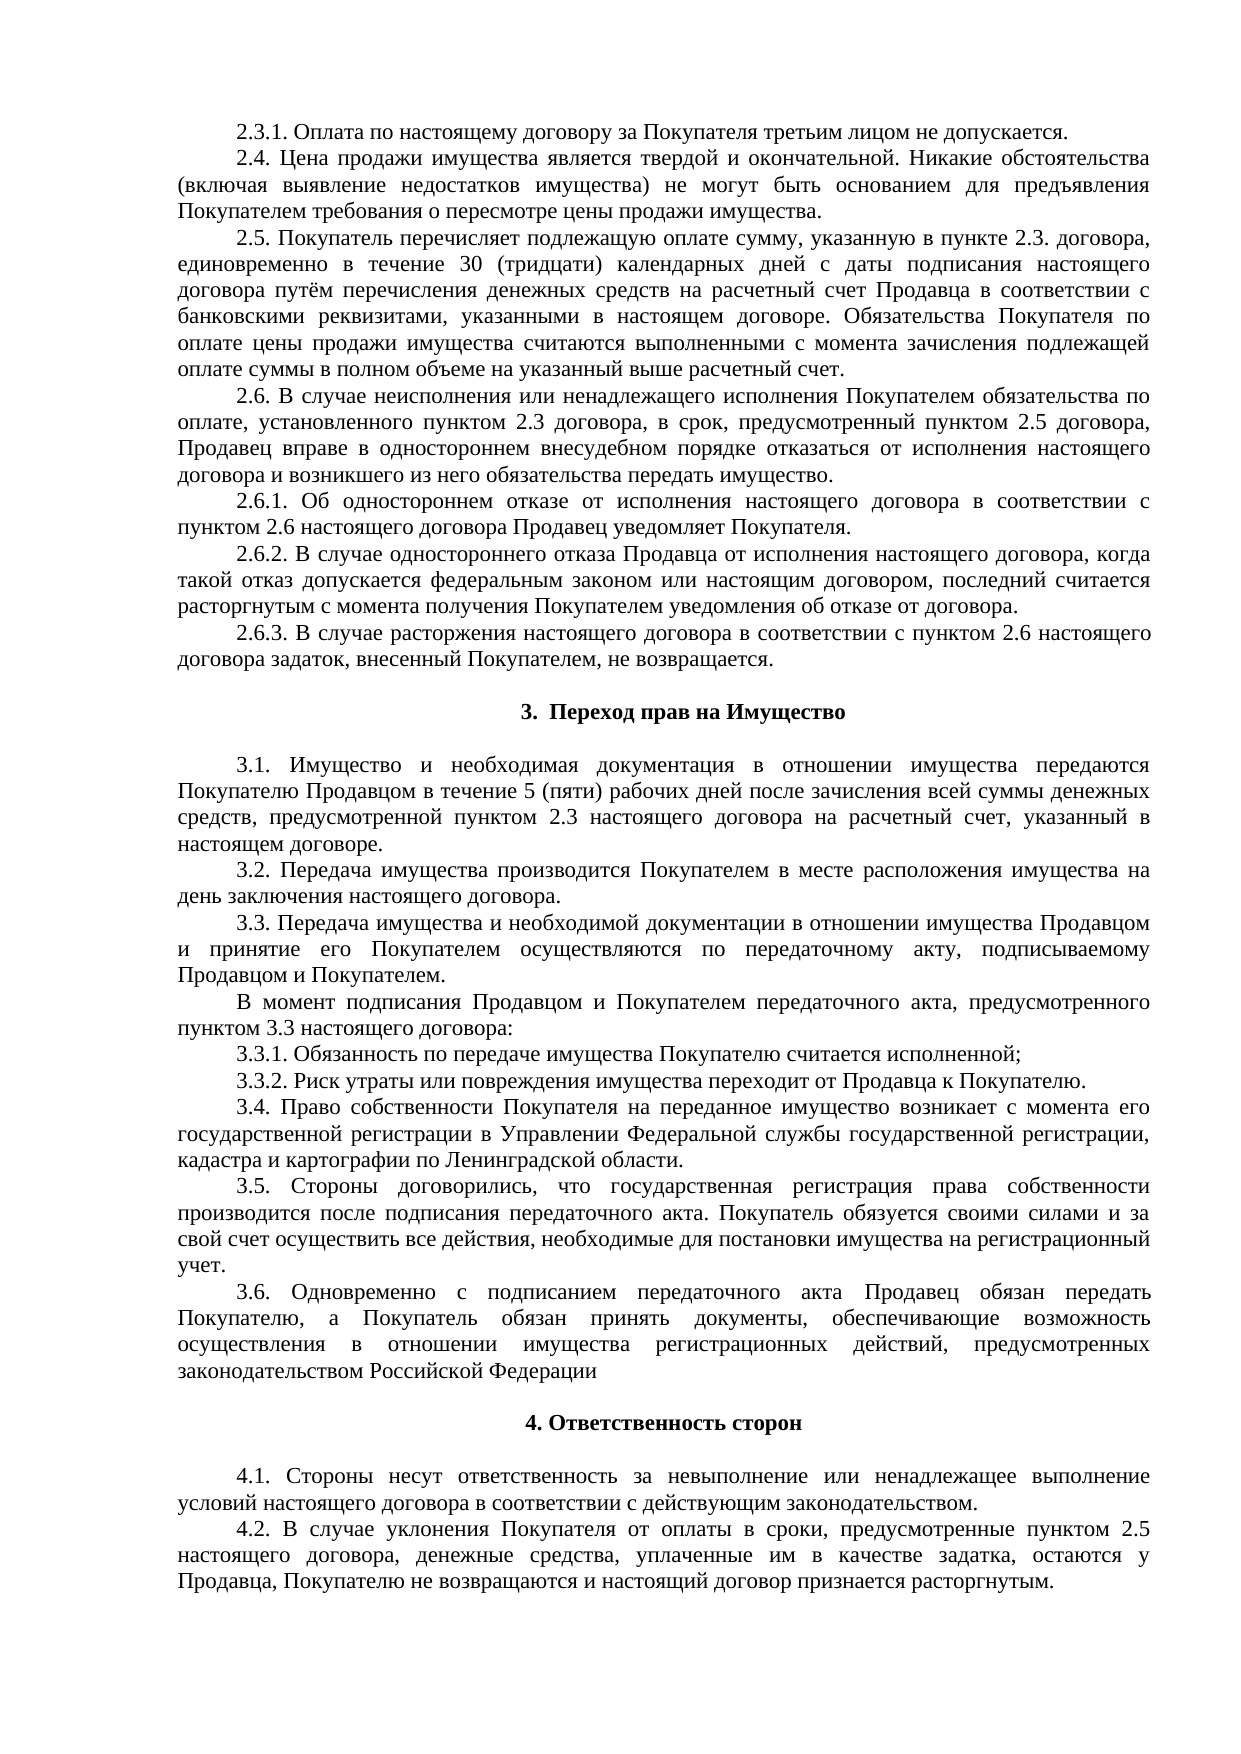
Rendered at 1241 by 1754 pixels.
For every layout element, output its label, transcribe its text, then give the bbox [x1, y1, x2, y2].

text 2.5. Покупатель перечисляет подлежащую оплате сумму, указанную в пункте 2.3. договора, единовременно в течение 30 (тридцати) календарных дней с даты подписания настоящего договора путём перечисления денежных средств на расчетный счет Продавца в соответствии с банковскими реквизитами, указанными в настоящем договоре. Обязательства Покупателя по оплате цены продажи имущества считаются выполненными с момента зачисления подлежащей оплате суммы в полном объеме на указанный выше расчетный счет. [177, 223, 1152, 382]
text 3.5. Стороны договорились, что государственная регистрация права собственности производится после подписания передаточного акта. Покупатель обязуется своими силами и за свой счет осуществить все действия, необходимые для постановки имущества на регистрационный учет. [177, 1172, 1152, 1278]
text 4. Ответственность сторон [176, 1409, 1152, 1436]
text 2.4. Цена продажи имущества является твердой и окончательной. Никакие обстоятельства (включая выявление недостатков имущества) не могут быть основанием для предъявления Покупателем требования о пересмотре цены продажи имущества. [177, 144, 1152, 223]
text 4.2. В случае уклонения Покупателя от оплаты в сроки, предусмотренные пунктом 2.5 настоящего договора, денежные средства, уплаченные им в качестве задатка, остаются у Продавца, Покупателю не возвращаются и настоящий договор признается расторгнутым. [177, 1515, 1152, 1594]
text 2.6.1. Об одностороннем отказе от исполнения настоящего договора в соответствии с пунктом 2.6 настоящего договора Продавец уведомляет Покупателя. [177, 487, 1152, 540]
text 3.2. Передача имущества производится Покупателем в месте расположения имущества на день заключения настоящего договора. [177, 856, 1152, 909]
text 3.6. Одновременно с подписанием передаточного акта Продавец обязан передать Покупателю, а Покупатель обязан принять документы, обеспечивающие возможность осуществления в отношении имущества регистрационных действий, предусмотренных законодательством Российской Федерации [177, 1278, 1152, 1383]
text 3.3. Передача имущества и необходимой документации в отношении имущества Продавцом и принятие его Покупателем осуществляются по передаточному акту, подписываемому Продавцом и Покупателем. [177, 909, 1152, 988]
text 4.1. Стороны несут ответственность за невыполнение или ненадлежащее выполнение условий настоящего договора в соответствии с действующим законодательством. [177, 1462, 1152, 1515]
text 3.4. Право собственности Покупателя на переданное имущество возникает с момента его государственной регистрации в Управлении Федеральной службы государственной регистрации, кадастра и картографии по Ленинградской области. [177, 1093, 1152, 1172]
text 3.1. Имущество и необходимая документация в отношении имущества передаются Покупателю Продавцом в течение 5 (пяти) рабочих дней после зачисления всей суммы денежных средств, предусмотренной пунктом 2.3 настоящего договора на расчетный счет, указанный в настоящем договоре. [177, 751, 1152, 856]
text 3. Переход прав на Имущество [215, 698, 1152, 724]
text 2.6.3. В случае расторжения настоящего договора в соответствии с пунктом 2.6 настоящего договора задаток, внесенный Покупателем, не возвращается. [177, 619, 1152, 672]
text 2.6. В случае неисполнения или ненадлежащего исполнения Покупателем обязательства по оплате, установленного пунктом 2.3 договора, в срок, предусмотренный пунктом 2.5 договора, Продавец вправе в одностороннем внесудебном порядке отказаться от исполнения настоящего договора и возникшего из него обязательства передать имущество. [177, 382, 1152, 487]
text 2.6.2. В случае одностороннего отказа Продавца от исполнения настоящего договора, когда такой отказ допускается федеральным законом или настоящим договором, последний считается расторгнутым с момента получения Покупателем уведомления об отказе от договора. [177, 540, 1152, 619]
text В момент подписания Продавцом и Покупателем передаточного акта, предусмотренного пунктом 3.3 настоящего договора: [177, 988, 1152, 1041]
text 3.3.2. Риск утраты или повреждения имущества переходит от Продавца к Покупателю. [177, 1067, 1152, 1093]
text 2.3.1. Оплата по настоящему договору за Покупателя третьим лицом не допускается. [177, 118, 1152, 144]
text 3.3.1. Обязанность по передаче имущества Покупателю считается исполненной; [177, 1041, 1152, 1067]
